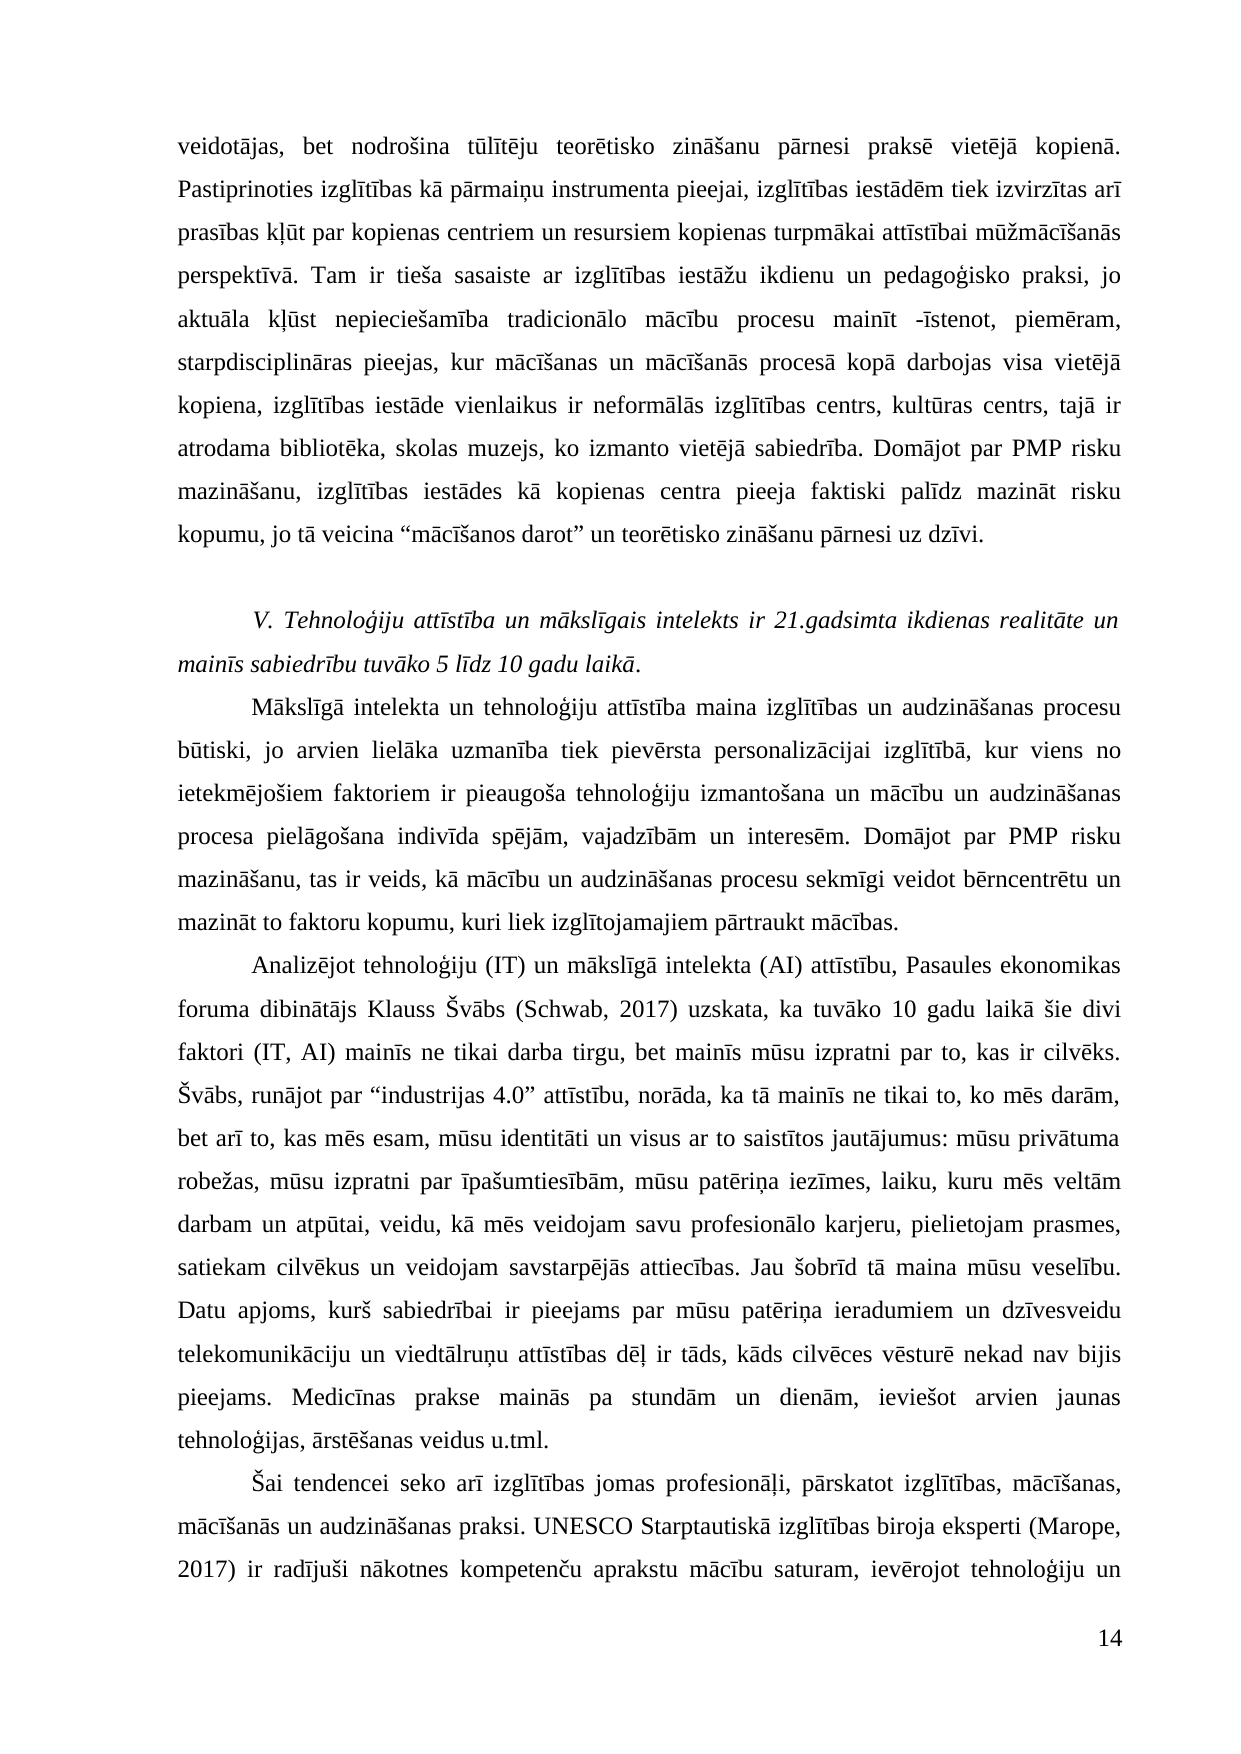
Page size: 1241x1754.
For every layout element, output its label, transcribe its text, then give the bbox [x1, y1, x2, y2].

text Analizējot tehnoloģiju (IT) un mākslīgā intelekta (AI) attīstību, Pasaules ekonomikas foruma dibinātājs Klauss Švābs (Schwab, 2017) uzskata, ka tuvāko 10 gadu laikā šie divi faktori (IT, AI) mainīs ne tikai darba tirgu, bet mainīs mūsu izpratni par to, kas ir cilvēks. Švābs, runājot par “industrijas 4.0” attīstību, norāda, ka tā mainīs ne tikai to, ko mēs darām, bet arī to, kas mēs esam, mūsu identitāti un visus ar to saistītos jautājumus: mūsu privātuma robežas, mūsu izpratni par īpašumtiesībām, mūsu patēriņa iezīmes, laiku, kuru mēs veltām darbam un atpūtai, veidu, kā mēs veidojam savu profesionālo karjeru, pielietojam prasmes, satiekam cilvēkus un veidojam savstarpējās attiecības. Jau šobrīd tā maina mūsu veselību. Datu apjoms, kurš sabiedrībai ir pieejams par mūsu patēriņa ieradumiem un dzīvesveidu telekomunikāciju un viedtālruņu attīstības dēļ ir tāds, kāds cilvēces vēsturē nekad nav bijis pieejams. Medicīnas prakse mainās pa stundām un dienām, ieviešot arvien jaunas tehnoloģijas, ārstēšanas veidus u.tml. [177, 951, 1122, 1454]
text V. Tehnoloģiju attīstība un mākslīgais intelekts ir 21.gadsimta ikdienas realitāte un mainīs sabiedrību tuvāko 5 līdz 10 gadu laikā. [177, 606, 1122, 677]
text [177, 1468, 1122, 1583]
text Mākslīgā intelekta un tehnoloģiju attīstība maina izglītības un audzināšanas procesu būtiski, jo arvien lielāka uzmanība tiek pievērsta personalizācijai izglītībā, kur viens no ietekmējošiem faktoriem ir pieaugoša tehnoloģiju izmantošana un mācību un audzināšanas procesa pielāgošana indivīda spējām, vajadzībām un interesēm. Domājot par PMP risku mazināšanu, tas ir veids, kā mācību un audzināšanas procesu sekmīgi veidot bērncentrētu un mazināt to faktoru kopumu, kuri liek izglītojamajiem pārtraukt mācības. [177, 692, 1122, 936]
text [177, 131, 1122, 548]
